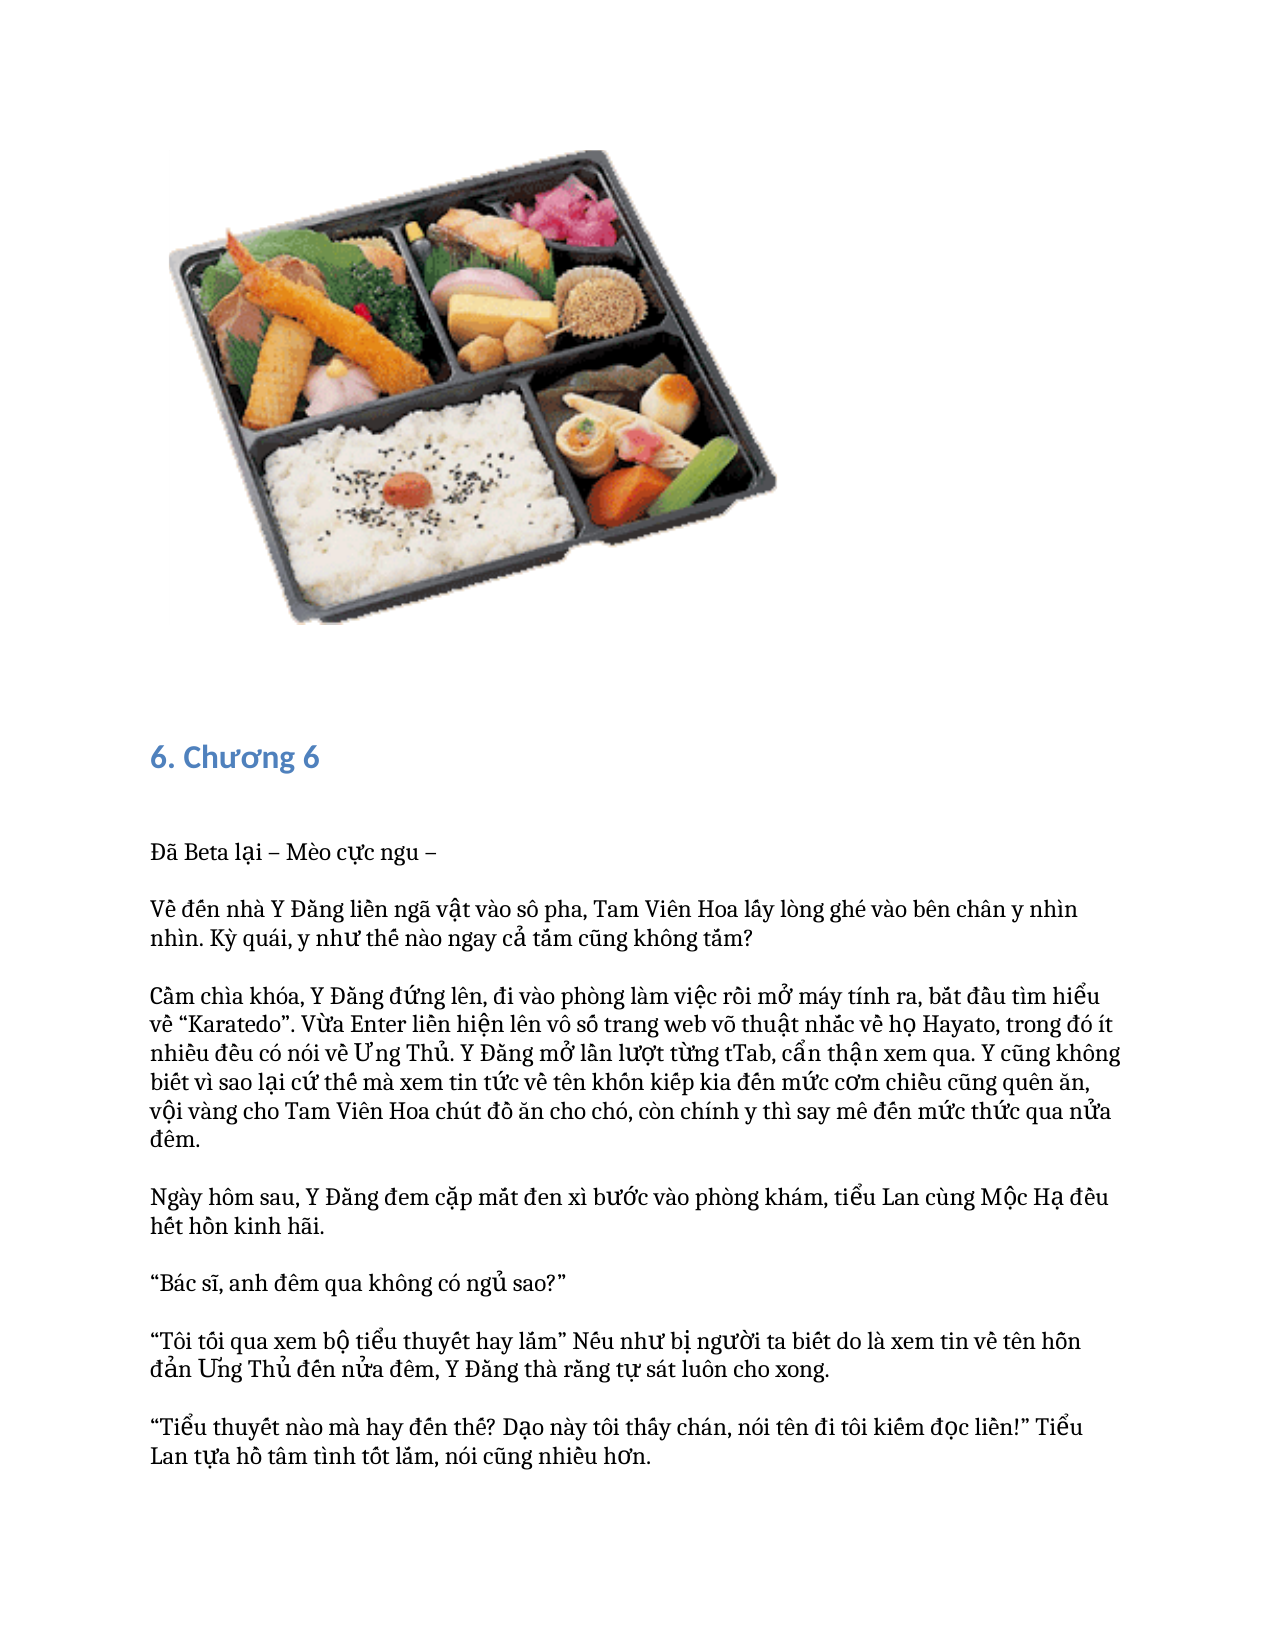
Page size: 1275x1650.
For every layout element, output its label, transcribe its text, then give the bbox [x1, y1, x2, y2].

subtitle 6. Chương 6 [150, 736, 1125, 777]
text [150, 780, 1125, 1499]
picture [168, 150, 778, 625]
